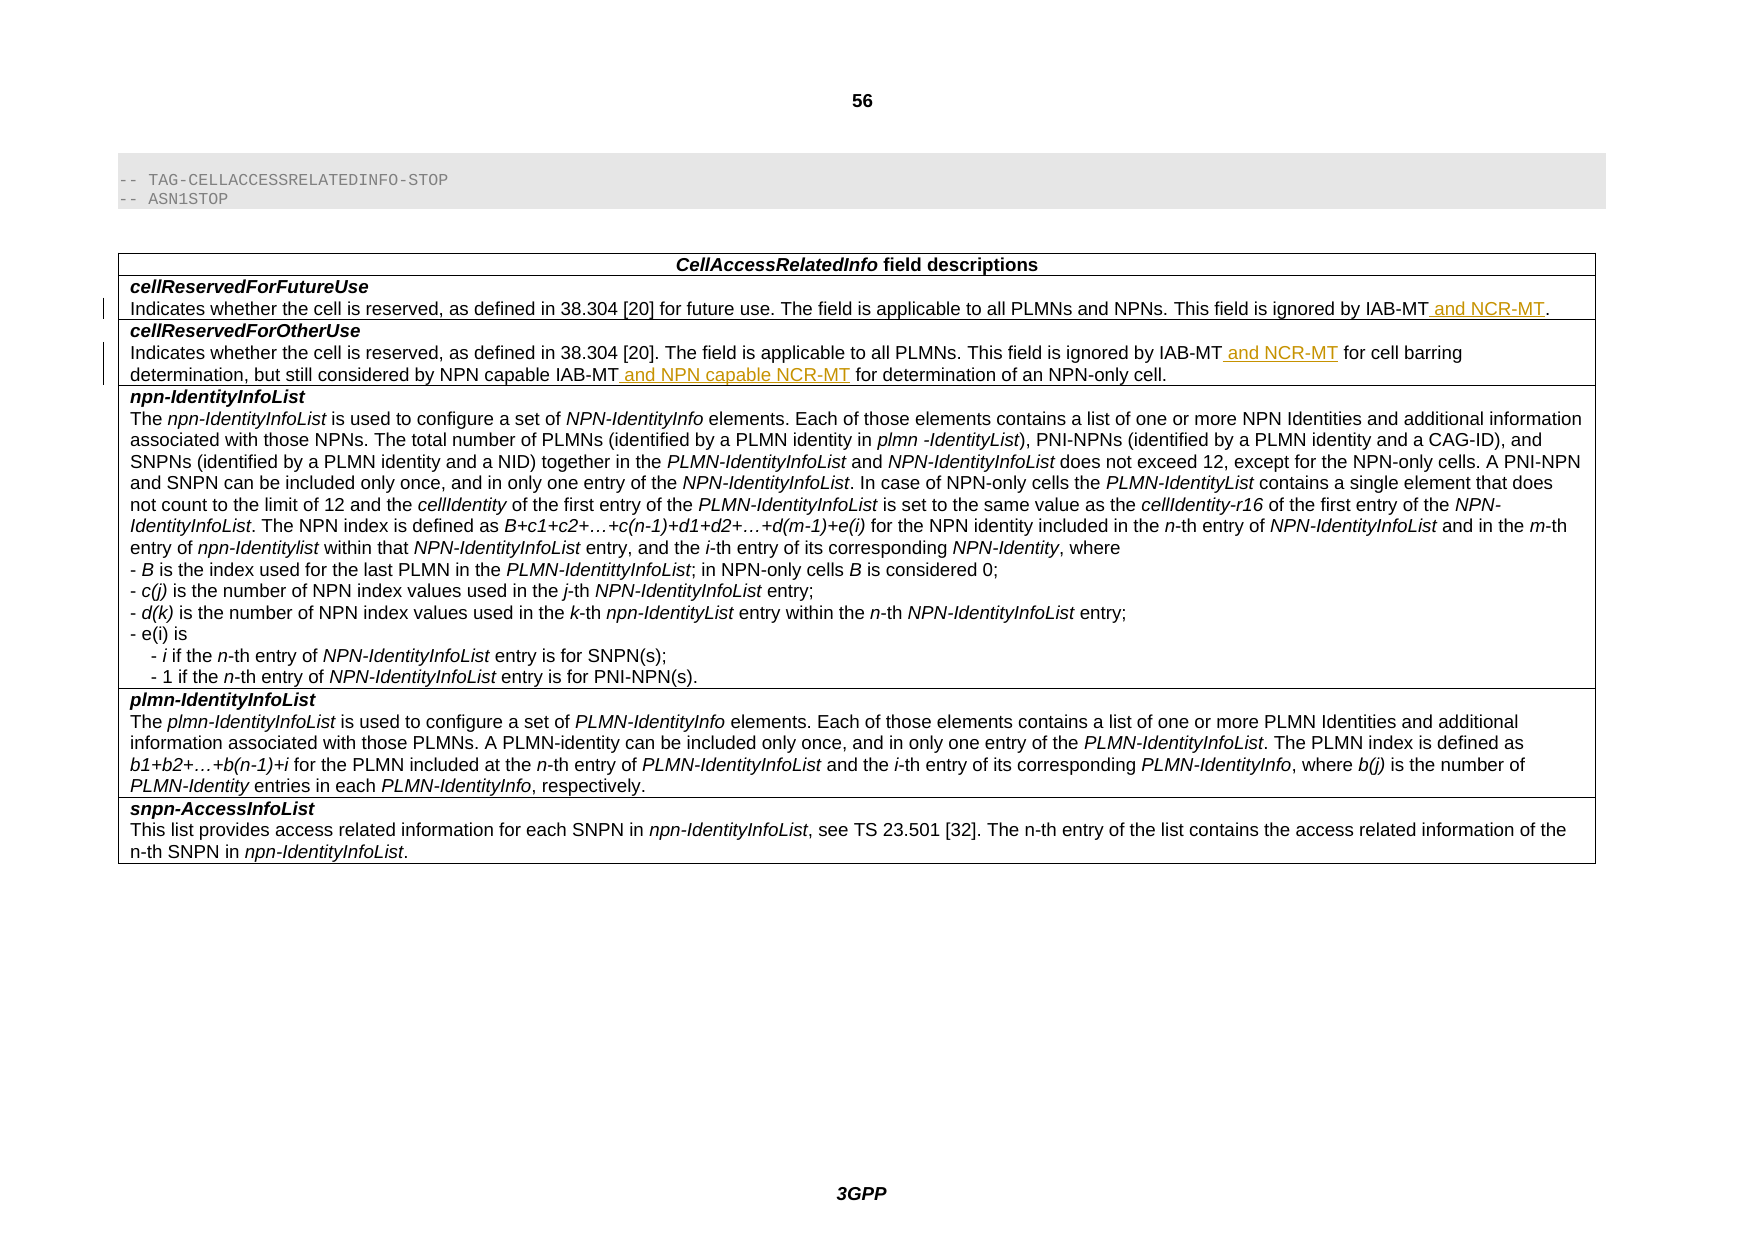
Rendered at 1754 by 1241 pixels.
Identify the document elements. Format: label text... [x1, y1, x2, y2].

table_cell cellReservedForFutureUse Indicates whether the cell is reserved, as defined in 38.304 [20] for future use. The field is applicable to all PLMNs and NPNs. This field is ignored by IAB-MT. [119, 276, 1595, 319]
text -- TAG-CELLACCESSRELATEDINFO-STOP [118, 172, 1606, 191]
table_header CellAccessRelatedInfo field descriptions [119, 254, 1595, 275]
table_cell npn-IdentityInfoList The npn-IdentityInfoList is used to configure a set of NPN-IdentityInfo elements. Each of those elements contains a list of one or more NPN Identities and additional information associated with those NPNs. The total number of PLMNs (identified by a PLMN identity in plmn -IdentityList), PNI-NPNs (identified by a PLMN identity and a CAG-ID), and SNPNs (identified by a PLMN identity and a NID) together in the PLMN-IdentityInfoList and NPN-IdentityInfoList does not exceed 12, except for the NPN-only cells. A PNI-NPN and SNPN can be included only once, and in only one entry of the NPN-IdentityInfoList. In case of NPN-only cells the PLMN-IdentityList contains a single element that does not count to the limit of 12 and the cellIdentity of the first entry of the PLMN-IdentityInfoList is set to the same value as the cellIdentity-r16 of the first entry of the NPN-IdentityInfoList. The NPN index is defined as B+c1+c2+…+c(n-1)+d1+d2+…+d(m-1)+e(i) for the NPN identity included in the n-th entry of NPN-IdentityInfoList and in the m-th entry of npn-Identitylist within that NPN-IdentityInfoList entry, and the i-th entry of its corresponding NPN-Identity, where - B is the index used for the last PLMN in the PLMN-IdentittyInfoList; in NPN-only cells B is considered 0; - c(j) is the number of NPN index values used in the j-th NPN-IdentityInfoList entry; - d(k) is the number of NPN index values used in the k-th npn-IdentityList entry within the n-th NPN-IdentityInfoList entry; - e(i) is - i if the n-th entry of NPN-IdentityInfoList entry is for SNPN(s); - 1 if the n-th entry of NPN-IdentityInfoList entry is for PNI-NPN(s). [119, 386, 1595, 688]
table_cell cellReservedForOtherUse Indicates whether the cell is reserved, as defined in 38.304 [20]. The field is applicable to all PLMNs. This field is ignored by IAB-MT for cell barring determination, but still considered by NPN capable IAB-MT for determination of an NPN-only cell. [119, 320, 1595, 385]
table_cell snpn-AccessInfoList This list provides access related information for each SNPN in npn-IdentityInfoList, see TS 23.501 [32]. The n-th entry of the list contains the access related information of the n-th SNPN in npn-IdentityInfoList. [119, 798, 1595, 862]
text -- ASN1STOP [118, 191, 1606, 209]
table_cell plmn-IdentityInfoList The plmn-IdentityInfoList is used to configure a set of PLMN-IdentityInfo elements. Each of those elements contains a list of one or more PLMN Identities and additional information associated with those PLMNs. A PLMN-identity can be included only once, and in only one entry of the PLMN-IdentityInfoList. The PLMN index is defined as b1+b2+…+b(n-1)+i for the PLMN included at the n-th entry of PLMN-IdentityInfoList and the i-th entry of its corresponding PLMN-IdentityInfo, where b(j) is the number of PLMN-Identity entries in each PLMN-IdentityInfo, respectively. [119, 689, 1595, 797]
